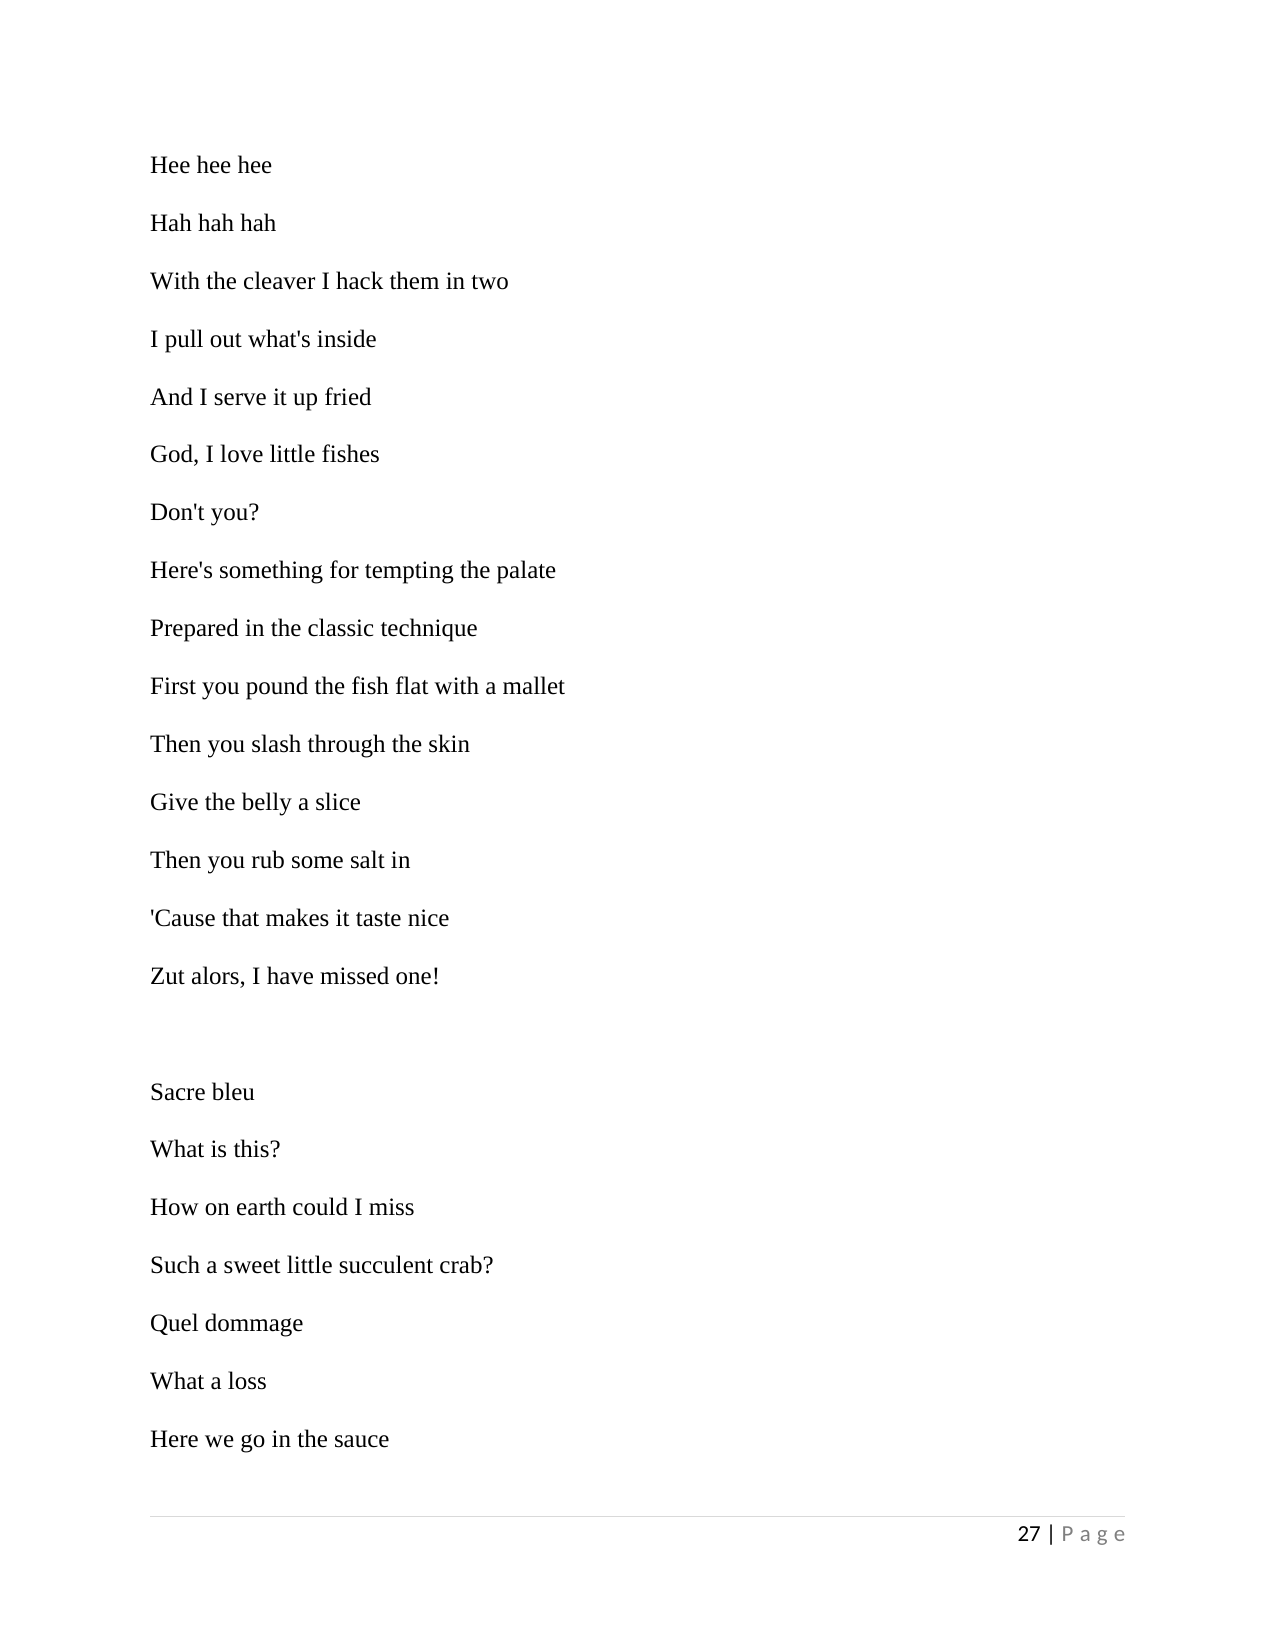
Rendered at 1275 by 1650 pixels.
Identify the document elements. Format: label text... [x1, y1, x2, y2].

text Hee hee hee [150, 150, 1125, 179]
text And I serve it up fried [150, 382, 1125, 410]
text What is this? [150, 1134, 1125, 1163]
text Don't you? [150, 497, 1125, 526]
text Here we go in the sauce [150, 1424, 1125, 1453]
text Sacre bleu [150, 1077, 1125, 1105]
text First you pound the fish flat with a mallet [150, 671, 1125, 700]
text Quel dommage [150, 1308, 1125, 1337]
text Hah hah hah [150, 208, 1125, 237]
text God, I love little fishes [150, 439, 1125, 468]
text Then you slash through the skin [150, 729, 1125, 758]
text Then you rub some salt in [150, 845, 1125, 874]
text Such a sweet little succulent crab? [150, 1250, 1125, 1279]
text Zut alors, I have missed one! [150, 961, 1125, 989]
text I pull out what's inside [150, 324, 1125, 352]
text How on earth could I miss [150, 1192, 1125, 1221]
text Give the belly a slice [150, 787, 1125, 816]
text 'Cause that makes it taste nice [150, 903, 1125, 932]
text With the cleaver I hack them in two [150, 266, 1125, 294]
text Prepared in the classic technique [150, 613, 1125, 642]
text Here's something for tempting the palate [150, 555, 1125, 584]
text What a loss [150, 1366, 1125, 1395]
